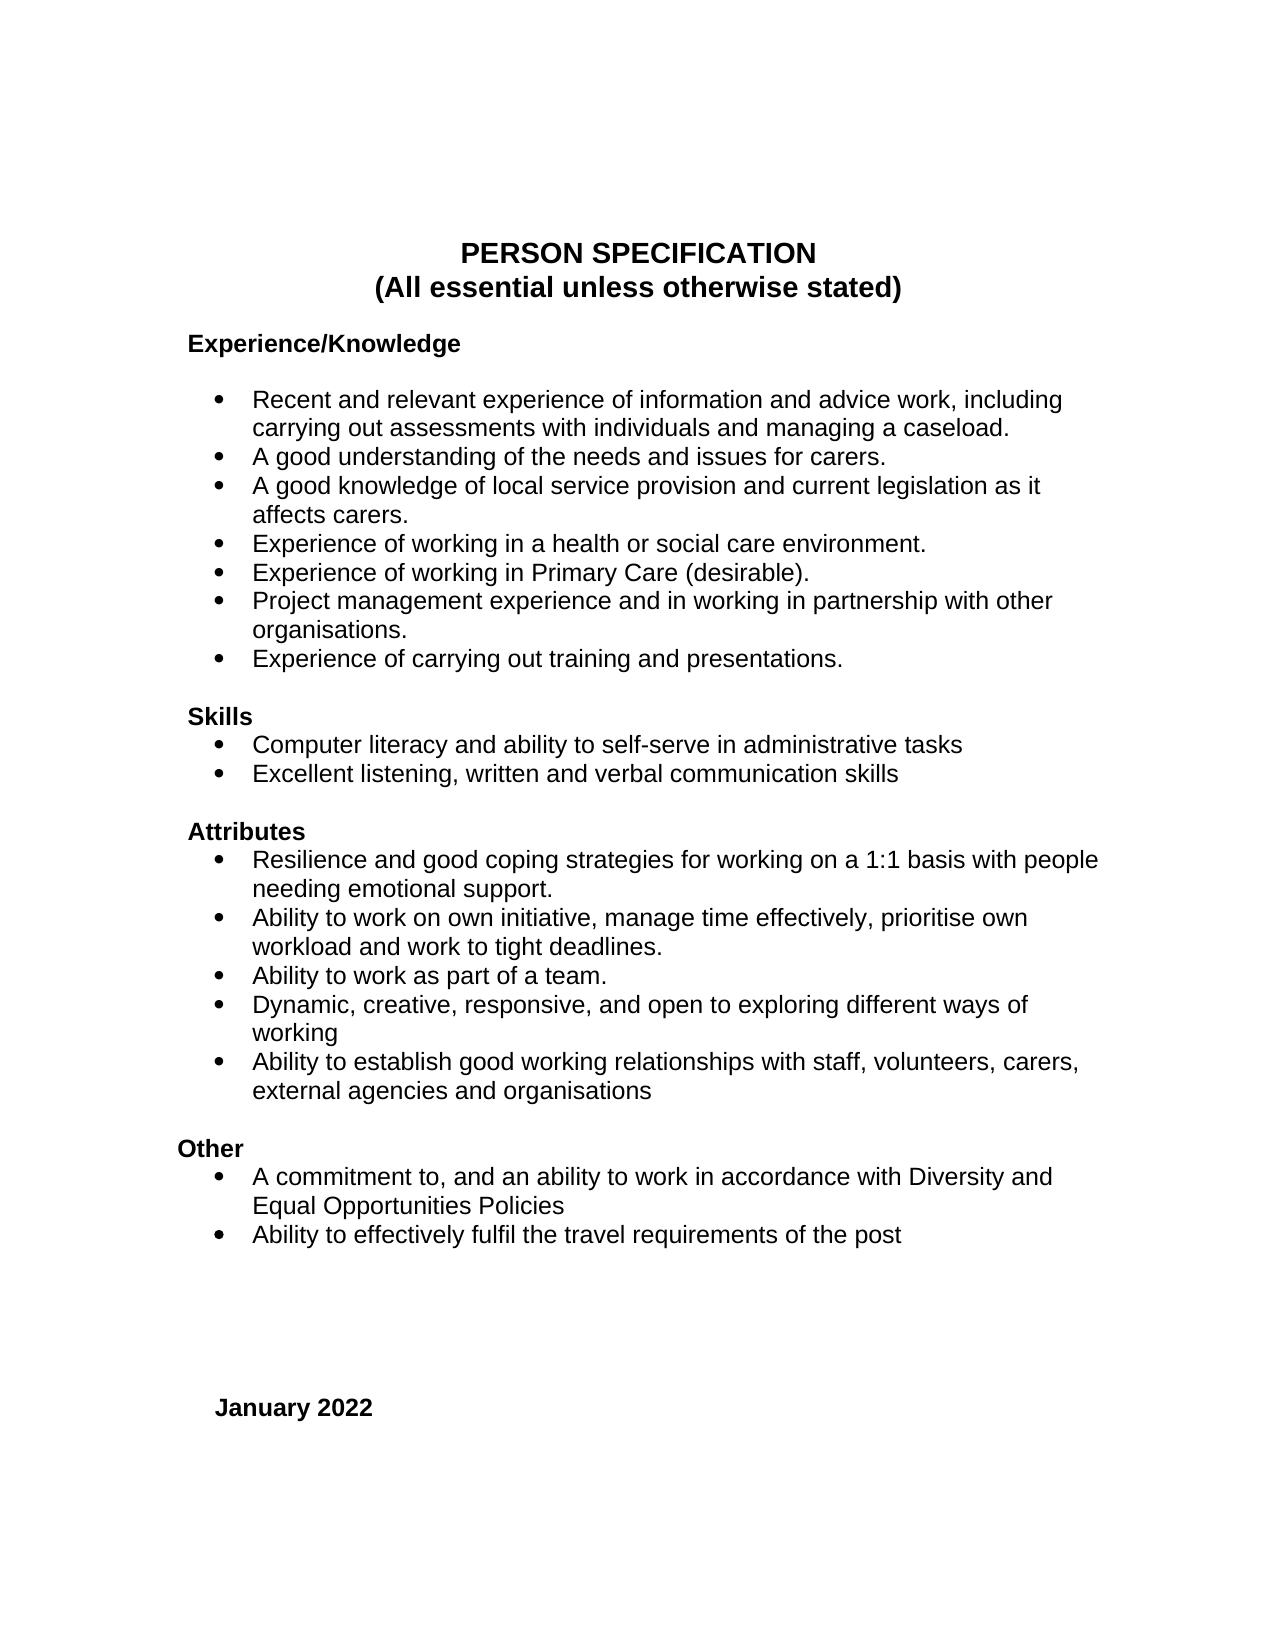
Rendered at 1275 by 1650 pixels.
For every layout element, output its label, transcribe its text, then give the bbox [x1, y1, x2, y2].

subtitle Experience/Knowledge [187, 329, 1100, 358]
list Ability to work on own initiative, manage time effectively, prioritise own workload and work to tight deadlines. [214, 903, 1100, 961]
list A good understanding of the needs and issues for carers. [214, 442, 1100, 471]
list Resilience and good coping strategies for working on a 1:1 basis with people needing emotional support. [214, 846, 1100, 903]
list Project management experience and in working in partnership with other organisations. [214, 586, 1100, 644]
text PERSON SPECIFICATION [177, 236, 1100, 269]
subtitle Skills [187, 702, 1100, 730]
text (All essential unless otherwise stated) [177, 269, 1100, 303]
list Experience of working in a health or social care environment. [214, 529, 1100, 557]
list Ability to establish good working relationships with staff, volunteers, carers, external agencies and organisations [214, 1047, 1100, 1105]
list Ability to effectively fulfil the travel requirements of the post [214, 1220, 1100, 1249]
list Dynamic, creative, responsive, and open to exploring different ways of working [214, 989, 1100, 1047]
list A good knowledge of local service provision and current legislation as it affects carers. [214, 471, 1100, 529]
text Other [177, 1133, 1100, 1162]
list Experience of carrying out training and presentations. [214, 644, 1100, 673]
list Ability to work as part of a team. [214, 961, 1100, 989]
list Excellent listening, written and verbal communication skills [214, 759, 1100, 788]
list Computer literacy and ability to self-serve in administrative tasks [214, 730, 1100, 759]
subtitle Attributes [187, 817, 1100, 846]
text January 2022 [214, 1392, 1100, 1421]
subtitle A commitment to, and an ability to work in accordance with Diversity and Equal Opportunities Policies [214, 1162, 1100, 1220]
list Recent and relevant experience of information and advice work, including carrying out assessments with individuals and managing a caseload. [214, 384, 1100, 442]
list Experience of working in Primary Care (desirable). [214, 557, 1100, 586]
